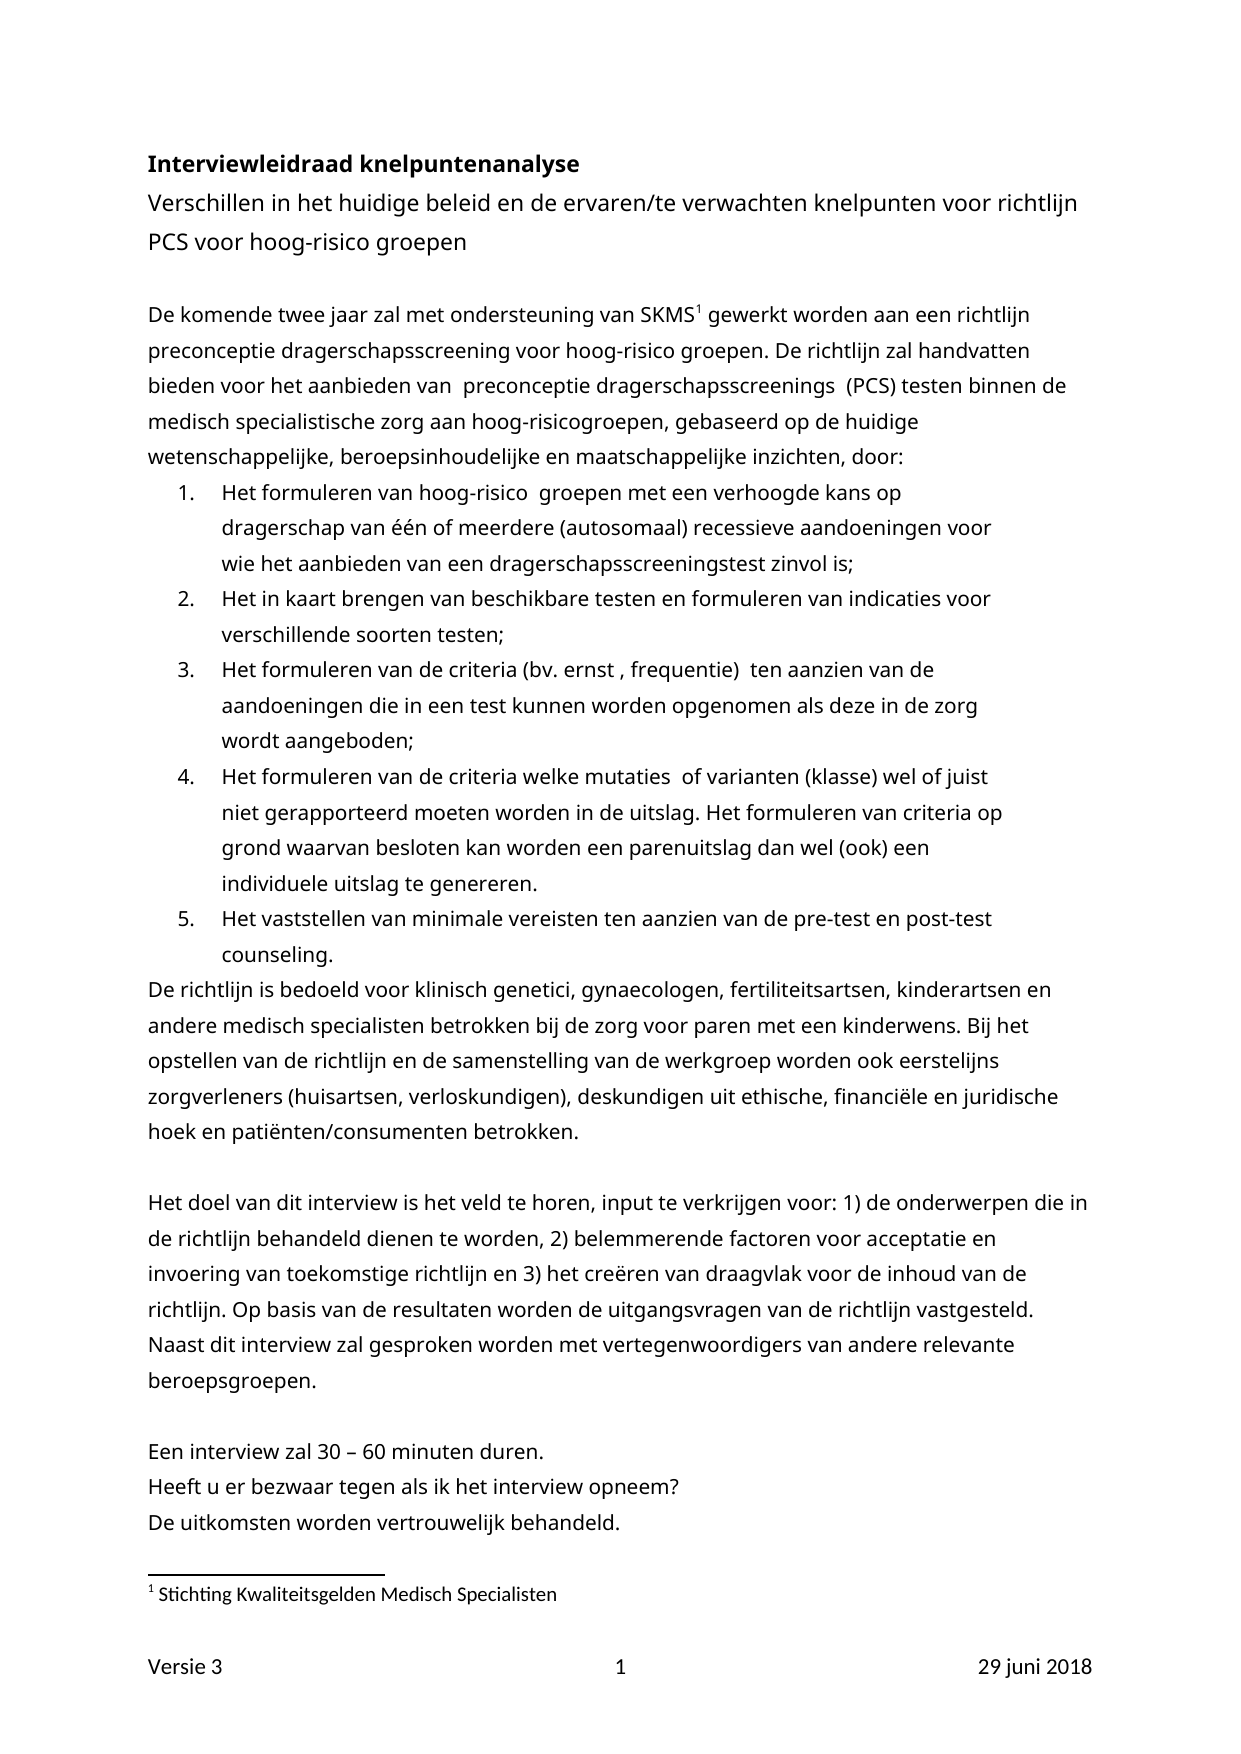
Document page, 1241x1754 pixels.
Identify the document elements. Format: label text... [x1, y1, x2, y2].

text Een interview zal 30 – 60 minuten duren. [148, 1437, 1093, 1465]
text De uitkomsten worden vertrouwelijk behandeld. [148, 1508, 1093, 1536]
text Verschillen in het huidige beleid en de ervaren/te verwachten knelpunten voor richtlijn PCS voor hoog-risico groepen [148, 187, 1093, 257]
list Het formuleren van de criteria welke mutaties of varianten (klasse) wel of juist niet gerapporteerd moeten worden in de uitslag. Het formuleren van criteria op grond waarvan besloten kan worden een parenuitslag dan wel (ook) een individuele uitslag te genereren. [177, 762, 1004, 897]
text Heeft u er bezwaar tegen als ik het interview opneem? [148, 1472, 1093, 1501]
list Het vaststellen van minimale vereisten ten aanzien van de pre-test en post-test counseling. [177, 904, 1004, 968]
list Het in kaart brengen van beschikbare testen en formuleren van indicaties voor verschillende soorten testen; [177, 584, 1004, 648]
text Het doel van dit interview is het veld te horen, input te verkrijgen voor: 1) de onderwerpen die in de richtlijn behandeld dienen te worden, 2) belemmerende factoren voor acceptatie en invoering van toekomstige richtlijn en 3) het creëren van draagvlak voor de inhoud van de richtlijn. Op basis van de resultaten worden de uitgangsvragen van de richtlijn vastgesteld. Naast dit interview zal gesproken worden met vertegenwoordigers van andere relevante beroepsgroepen. [148, 1188, 1093, 1394]
list Het formuleren van hoog-risico groepen met een verhoogde kans op dragerschap van één of meerdere (autosomaal) recessieve aandoeningen voor wie het aanbieden van een dragerschapsscreeningstest zinvol is; [177, 478, 1004, 577]
text De richtlijn is bedoeld voor klinisch genetici, gynaecologen, fertiliteitsartsen, kinderartsen en andere medisch specialisten betrokken bij de zorg voor paren met een kinderwens. Bij het opstellen van de richtlijn en de samenstelling van de werkgroep worden ook eerstelijns zorgverleners (huisartsen, verloskundigen), deskundigen uit ethische, financiële en juridische hoek en patiënten/consumenten betrokken. [148, 975, 1093, 1146]
text De komende twee jaar zal met ondersteuning van SKMS gewerkt worden aan een richtlijn preconceptie dragerschapsscreening voor hoog-risico groepen. De richtlijn zal handvatten bieden voor het aanbieden van preconceptie dragerschapsscreenings (PCS) testen binnen de medisch specialistische zorg aan hoog-risicogroepen, gebaseerd op de huidige wetenschappelijke, beroepsinhoudelijke en maatschappelijke inzichten, door: [148, 300, 1093, 471]
list Het formuleren van de criteria (bv. ernst , frequentie) ten aanzien van de aandoeningen die in een test kunnen worden opgenomen als deze in de zorg wordt aangeboden; [177, 656, 1004, 755]
text Interviewleidraad knelpuntenanalyse [148, 148, 1093, 179]
